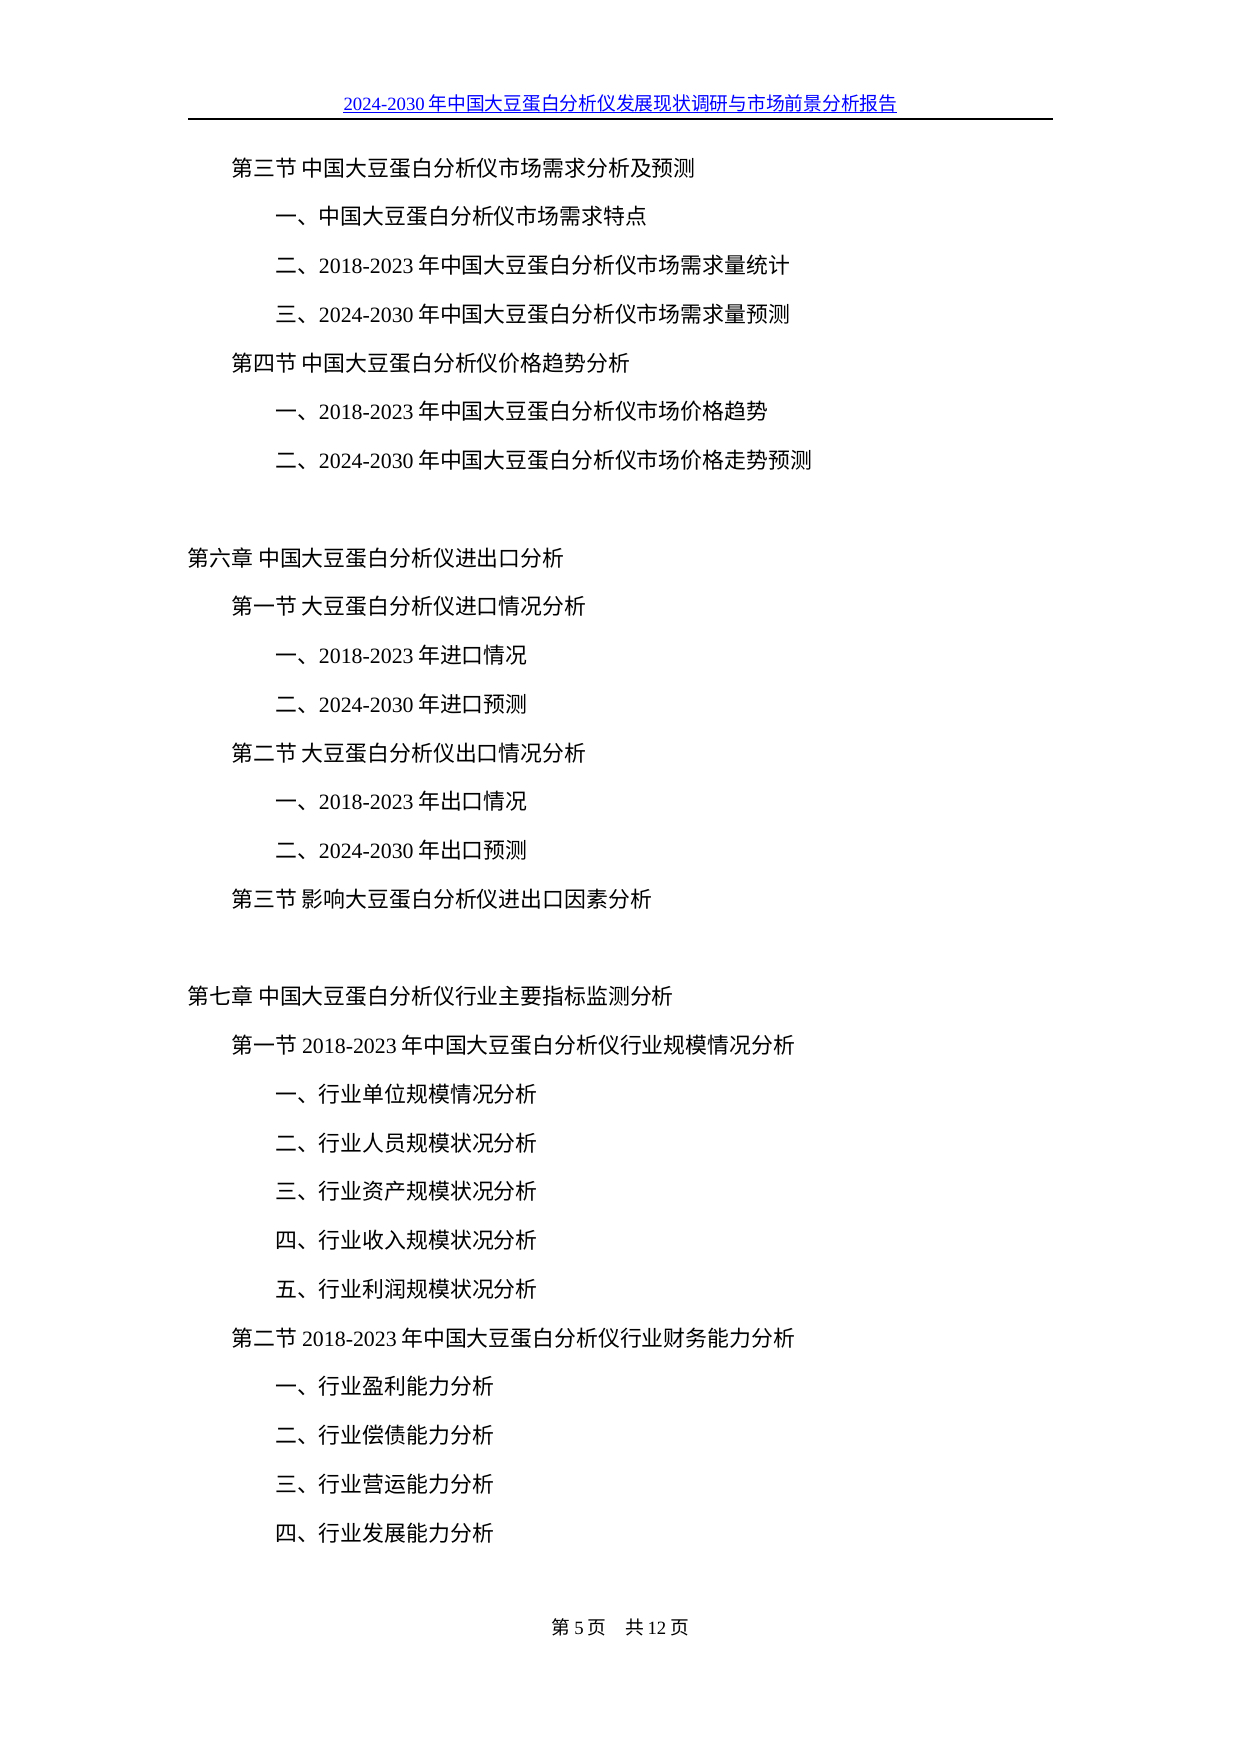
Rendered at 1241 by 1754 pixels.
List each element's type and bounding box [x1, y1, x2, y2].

text [187, 150, 1053, 1548]
